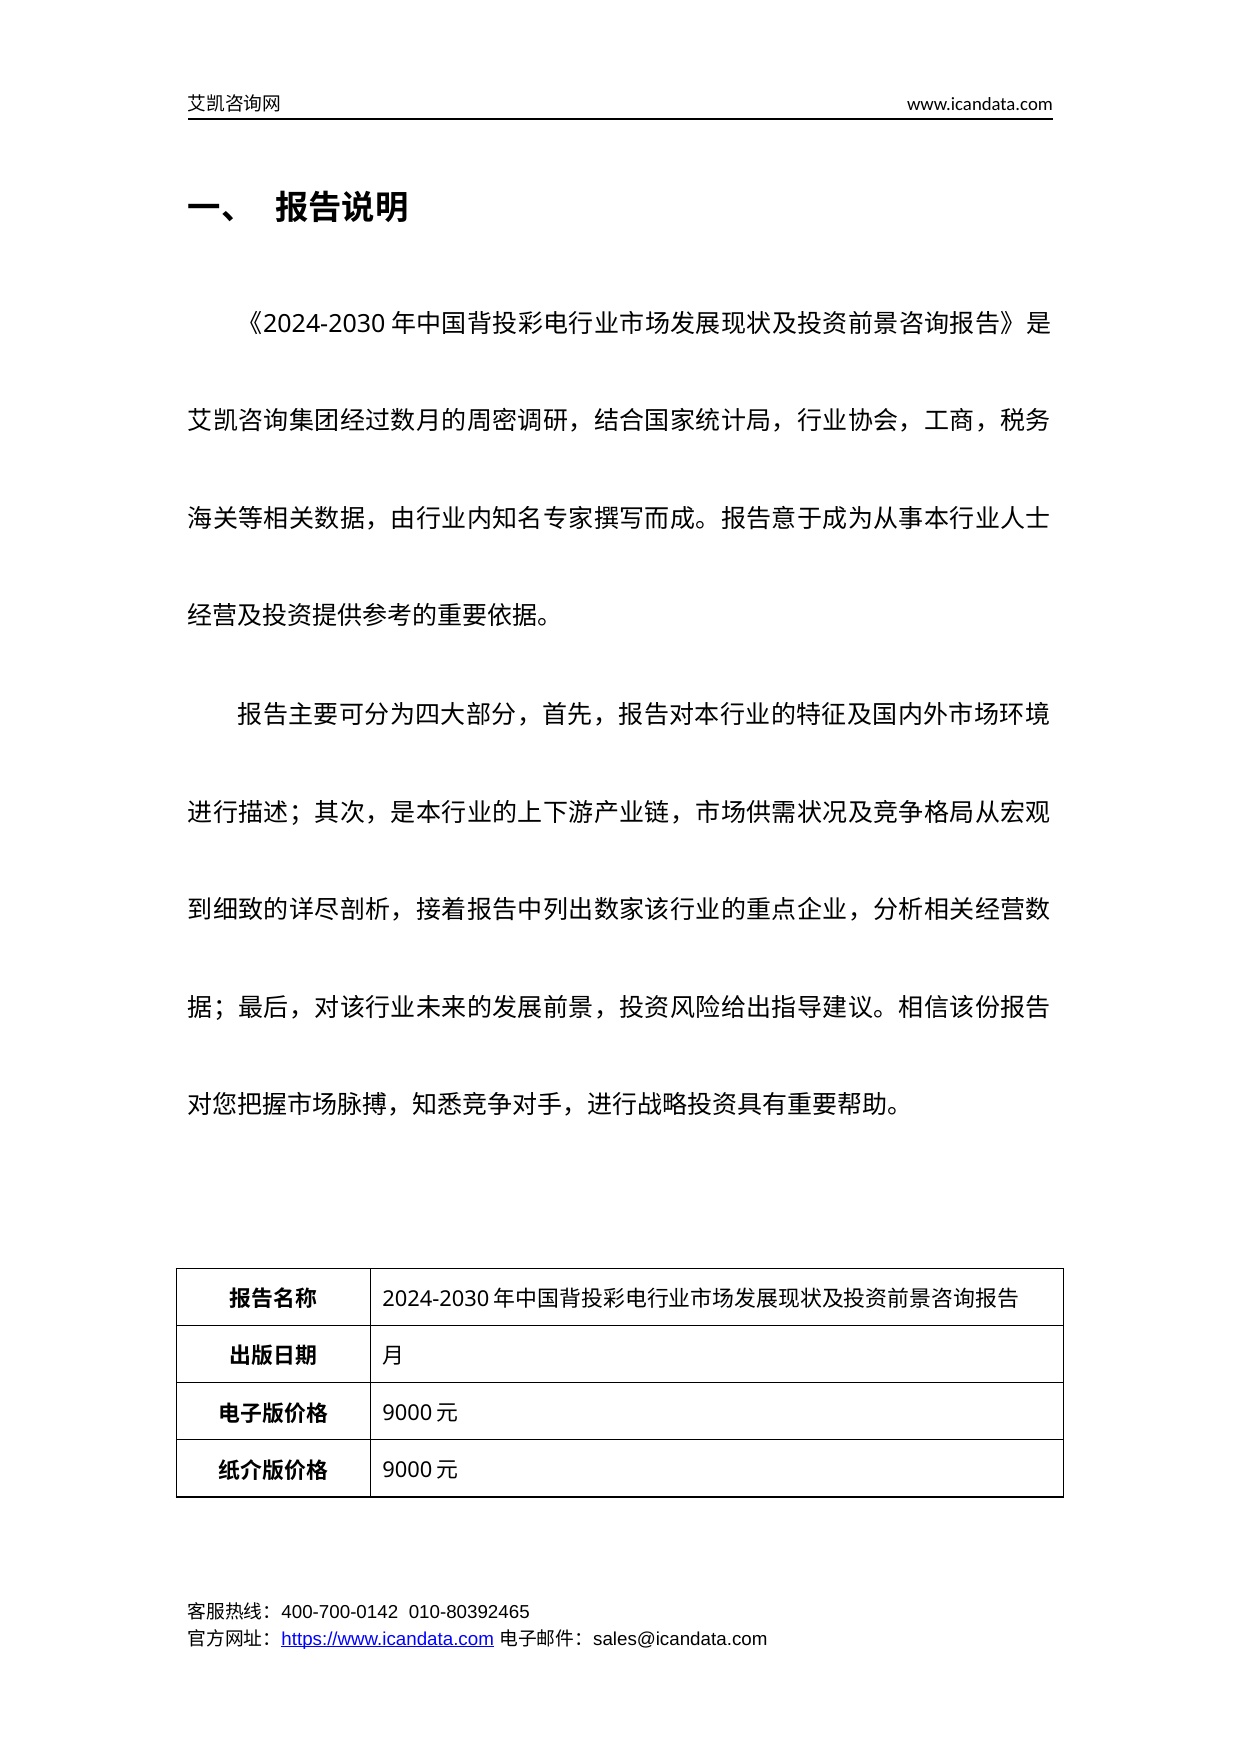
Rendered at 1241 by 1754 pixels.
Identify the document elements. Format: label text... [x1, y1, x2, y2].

text 《2024-2030年中国背投彩电行业市场发展现状及投资前景咨询报告》是艾凯咨询集团经过数月的周密调研，结合国家统计局，行业协会，工商，税务海关等相关数据，由行业内知名专家撰写而成。报告意于成为从事本行业人士经营及投资提供参考的重要依据。 [187, 289, 1053, 646]
table_cell 电子版价格 [177, 1383, 370, 1439]
subtitle 报告说明 [187, 172, 1053, 237]
table_cell 出版日期 [177, 1326, 370, 1382]
table_cell 纸介版价格 [177, 1440, 370, 1496]
table_cell 9000元 [371, 1383, 1063, 1439]
table_header 报告名称 [177, 1269, 370, 1325]
text 报告主要可分为四大部分，首先，报告对本行业的特征及国内外市场环境进行描述；其次，是本行业的上下游产业链，市场供需状况及竞争格局从宏观到细致的详尽剖析，接着报告中列出数家该行业的重点企业，分析相关经营数据；最后，对该行业未来的发展前景，投资风险给出指导建议。相信该份报告对您把握市场脉搏，知悉竞争对手，进行战略投资具有重要帮助。 [187, 681, 1053, 1136]
table_header 2024-2030年中国背投彩电行业市场发展现状及投资前景咨询报告 [371, 1269, 1063, 1325]
table_cell 9000元 [371, 1440, 1063, 1496]
table_cell 月 [371, 1326, 1063, 1382]
